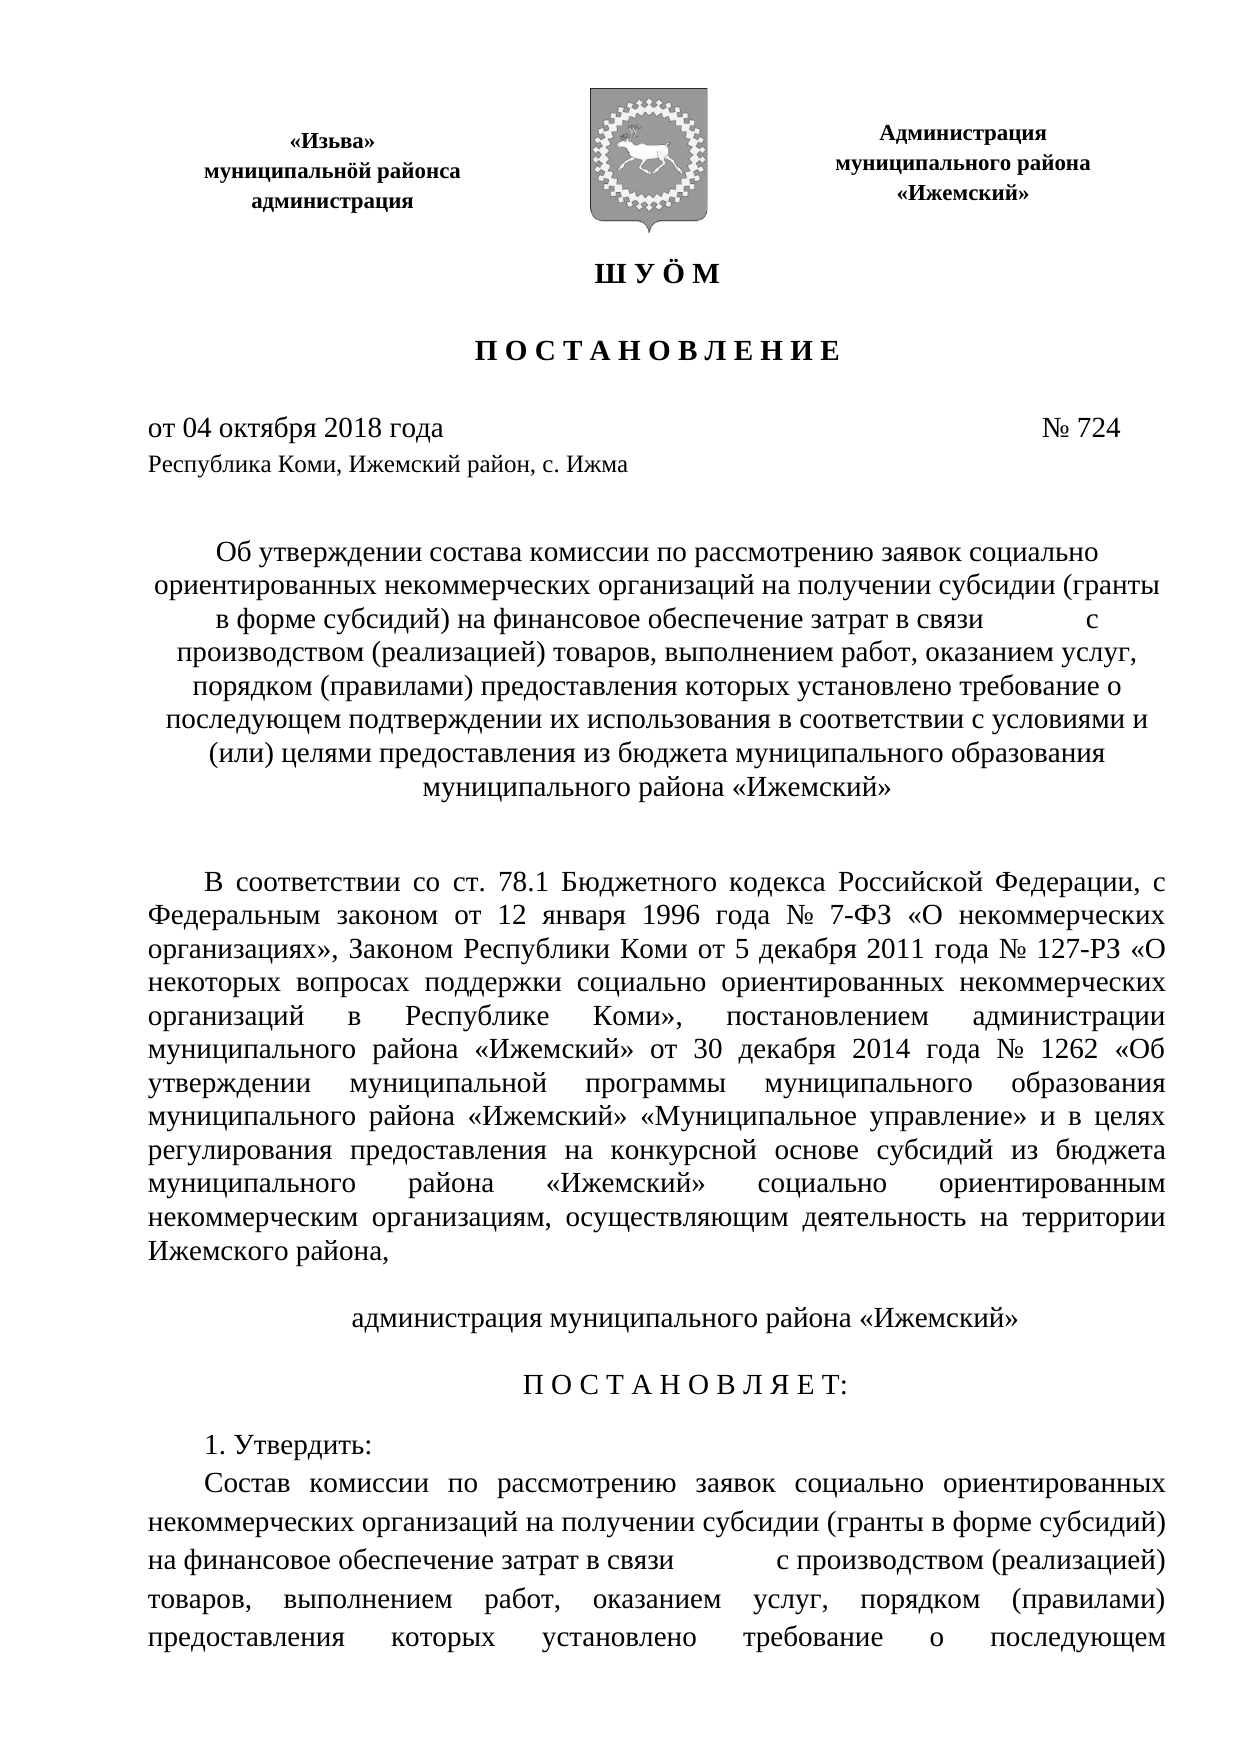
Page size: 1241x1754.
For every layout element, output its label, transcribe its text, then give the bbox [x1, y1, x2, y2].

table_header «Изьва» муниципальнöй районса администрация [133, 89, 532, 256]
text Об утверждении состава комиссии по рассмотрению заявок социально ориентированных некоммерческих организаций на получении субсидии (гранты в форме субсидий) на финансовое обеспечение затрат в связи с производством (реализацией) товаров, выполнением работ, оказанием услуг, порядком (правилами) предоставления которых установлено требование о последующем подтверждении их использования в соответствии с условиями и (или) целями предоставления из бюджета муниципального образования муниципального района «Ижемский» [148, 534, 1167, 802]
text П О С Т А Н О В Л Е Н И Е [148, 333, 1167, 367]
table_header Администрация муниципального района «Ижемский» [766, 89, 1160, 256]
text 1. Утвердить: [148, 1427, 1167, 1460]
table_header [532, 89, 766, 256]
text администрация муниципального района «Ижемский» [148, 1300, 1167, 1333]
text от 04 октября 2018 года № 724 [148, 411, 1167, 444]
text П О С Т А Н О В Л Я Е Т: [148, 1367, 1167, 1400]
text В соответствии со ст. 78.1 Бюджетного кодекса Российской Федерации, с Федеральным законом от 12 января 1996 года № 7-ФЗ «О некоммерческих организациях», Законом Республики Коми от 5 декабря 2011 года № 127-РЗ «О некоторых вопросах поддержки социально ориентированных некоммерческих организаций в Республике Коми», постановлением администрации муниципального района «Ижемский» от 30 декабря 2014 года № 1262 «Об утверждении муниципальной программы муниципального образования муниципального района «Ижемский» «Муниципальное управление» и в целях регулирования предоставления на конкурсной основе субсидий из бюджета муниципального района «Ижемский» социально ориентированным некоммерческим организациям, осуществляющим деятельность на территории Ижемского района, [148, 864, 1167, 1266]
text Ш У Ö М [148, 256, 1167, 290]
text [148, 1465, 1167, 1653]
text Республика Коми, Ижемский район, с. Ижма [148, 449, 1167, 478]
picture [590, 88, 708, 233]
